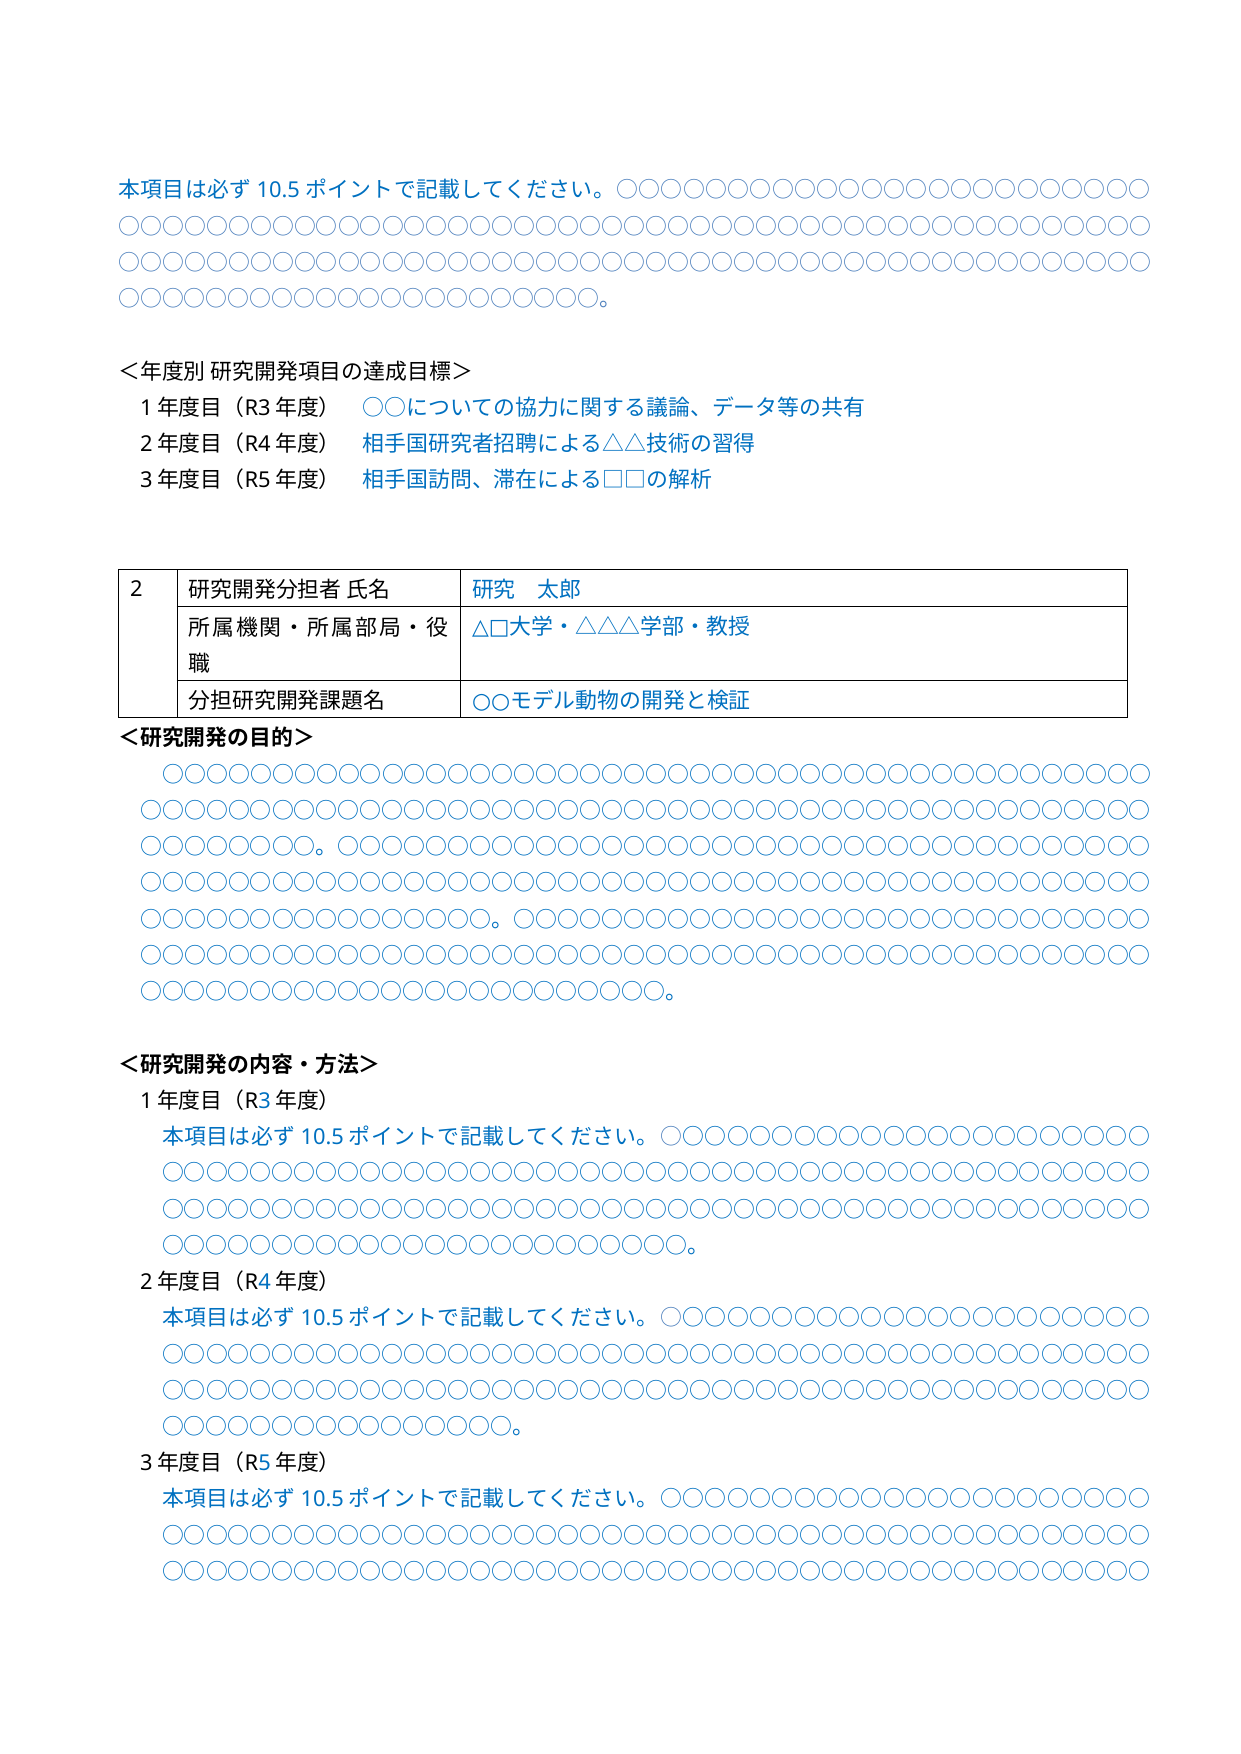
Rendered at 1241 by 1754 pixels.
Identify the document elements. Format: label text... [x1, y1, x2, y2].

text ＜研究開発の内容・方法＞ [118, 1044, 1152, 1081]
table_cell △□大学・△△△学部・教授 [461, 607, 1127, 680]
table_cell 所属機関・所属部局・役職 [178, 607, 460, 680]
text 本項目は必ず10.5ポイントで記載してください。○○○○○○○○○○○○○○○○○○○○○○○○○○○○○○○○○○○○○○○○○○○○○○○○○○○○○○○○○○○○○○○○○○○○○○○○○○○○○○○○○○○○○○○○○○○○○○○○○○○○○○○○○○○○○○○○○○○○○○○○○○○○○○○○。 [162, 1298, 1152, 1443]
table_cell ○○モデル動物の開発と検証 [461, 681, 1127, 717]
text ＜年度別 研究開発項目の達成目標＞ [118, 351, 1152, 388]
text ＜研究開発の目的＞ [118, 718, 1152, 754]
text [162, 1479, 1152, 1588]
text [118, 170, 1152, 315]
table_cell 分担研究開発課題名 [178, 681, 460, 717]
text 2年度目（R4年度） 相手国研究者招聘による△△技術の習得 [118, 424, 1152, 460]
text 1年度目（R3年度） [118, 1081, 1152, 1117]
text 1年度目（R3年度） ○○についての協力に関する議論、データ等の共有 [118, 388, 1152, 424]
table_header 2 [119, 570, 177, 717]
text ○○○○○○○○○○○○○○○○○○○○○○○○○○○○○○○○○○○○○○○○○○○○○○○○○○○○○○○○○○○○○○○○○○○○○○○○○○○○○○○○○○○○○○○○○○○○○○○○○○○。○○○○○○○○○○○○○○○○○○○○○○○○○○○○○○○○○○○○○○○○○○○○○○○○○○○○○○○○○○○○○○○○○○○○○○○○○○○○○○○○○○○○○○○○○○○○○○○○○○○。○○○○○○○○○○○○○○○○○○○○○○○○○○○○○○○○○○○○○○○○○○○○○○○○○○○○○○○○○○○○○○○○○○○○○○○○○○○○○○○○○○○○○○○○○○○○○○○○○○○。 [118, 754, 1152, 1008]
text 3年度目（R5年度） 相手国訪問、滞在による□□の解析 [118, 460, 1152, 496]
table_header 研究 太郎 [461, 570, 1127, 606]
text 本項目は必ず10.5ポイントで記載してください。○○○○○○○○○○○○○○○○○○○○○○○○○○○○○○○○○○○○○○○○○○○○○○○○○○○○○○○○○○○○○○○○○○○○○○○○○○○○○○○○○○○○○○○○○○○○○○○○○○○○○○○○○○○○○○○○○○○○○○○○○○○○○○○○○○○○○○○○。 [162, 1117, 1152, 1262]
text 2年度目（R4年度） [118, 1262, 1152, 1298]
table_header 研究開発分担者 氏名 [178, 570, 460, 606]
text 3年度目（R5年度） [118, 1443, 1152, 1479]
